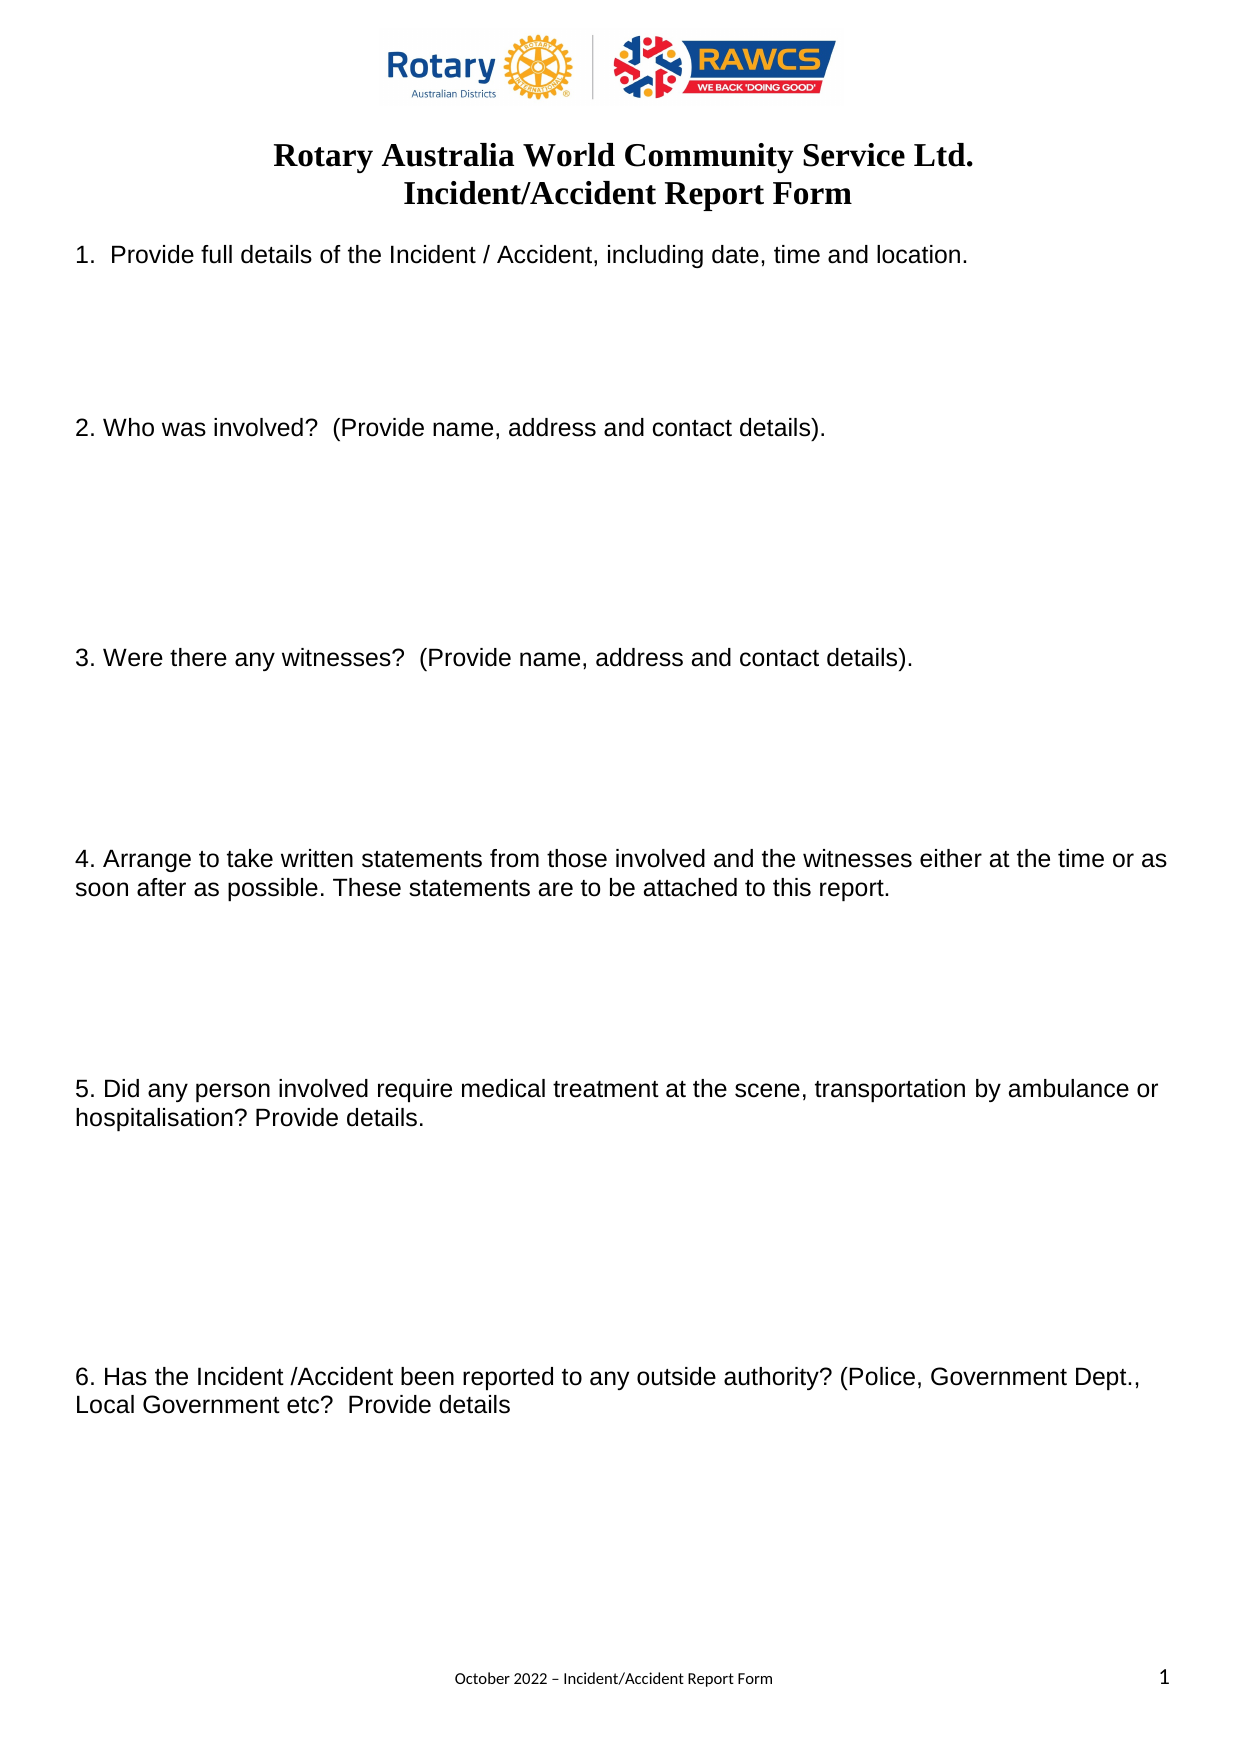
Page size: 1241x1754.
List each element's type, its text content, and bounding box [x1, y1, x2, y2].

text 5. Did any person involved require medical treatment at the scene, transportation by ambulance or hospitalisation? Provide details. [75, 1074, 1169, 1131]
text 2. Who was involved? (Provide name, address and contact details). [75, 413, 1172, 442]
text 4. Arrange to take written statements from those involved and the witnesses either at the time or as soon after as possible. These statements are to be attached to this report. [75, 844, 1176, 901]
text Incident/Accident Report Form [75, 173, 1172, 212]
text 3. Were there any witnesses? (Provide name, address and contact details). [75, 643, 1172, 671]
text 6. Has the Incident /Accident been reported to any outside authority? (Police, Government Dept., Local Government etc? Provide details [75, 1361, 1150, 1419]
picture [379, 28, 845, 106]
text 1. Provide full details of the Incident / Accident, including date, time and location. [75, 240, 1172, 269]
text Rotary Australia World Community Service Ltd. [75, 135, 1172, 173]
